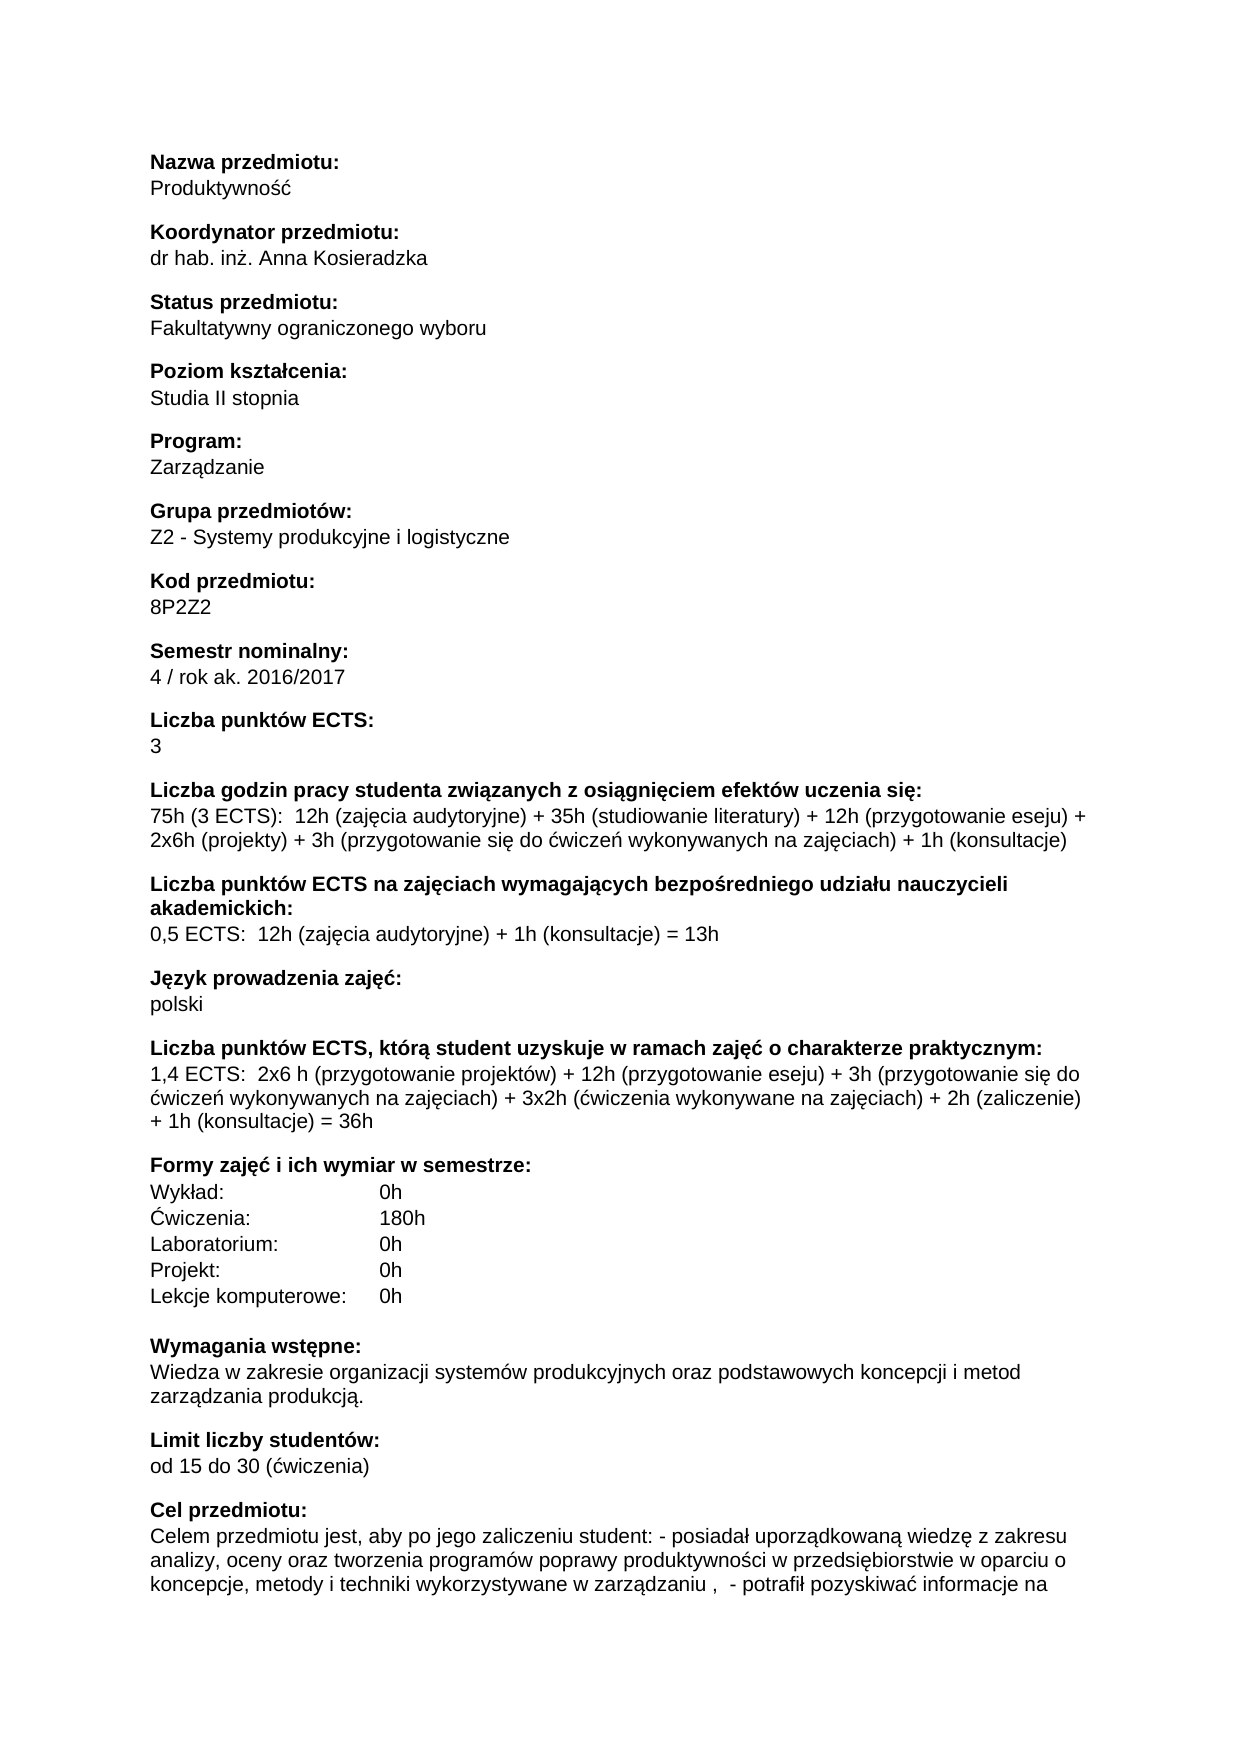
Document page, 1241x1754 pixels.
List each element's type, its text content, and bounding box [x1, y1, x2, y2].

text Produktywność [150, 176, 1090, 200]
text Z2 - Systemy produkcyjne i logistyczne [150, 525, 1090, 549]
text polski [150, 992, 1090, 1016]
table_cell Lekcje komputerowe: [140, 1284, 367, 1308]
text Studia II stopnia [150, 385, 1090, 409]
table_cell Projekt: [140, 1258, 367, 1282]
text 3 [150, 734, 1090, 758]
text od 15 do 30 (ćwiczenia) [150, 1454, 1090, 1478]
table_cell 0h [369, 1282, 597, 1308]
text Zarządzanie [150, 455, 1090, 479]
text Semestr nominalny: [150, 638, 1090, 662]
text Cel przedmiotu: [150, 1497, 1090, 1521]
text 4 / rok ak. 2016/2017 [150, 664, 1090, 688]
text dr hab. inż. Anna Kosieradzka [150, 246, 1090, 270]
text Status przedmiotu: [150, 289, 1090, 313]
text Koordynator przedmiotu: [150, 220, 1090, 244]
text Grupa przedmiotów: [150, 499, 1090, 523]
table_header 0h [369, 1180, 597, 1204]
text Fakultatywny ograniczonego wyboru [150, 316, 1090, 339]
text 75h (3 ECTS): 12h (zajęcia audytoryjne) + 35h (studiowanie literatury) + 12h (przygotowanie eseju) + 2x6h (projekty) + 3h (przygotowanie się do ćwiczeń wykonywanych na zajęciach) + 1h (konsultacje) [150, 804, 1090, 852]
text Kod przedmiotu: [150, 569, 1090, 593]
table_cell 180h [369, 1204, 597, 1230]
table_cell 0h [369, 1256, 597, 1282]
text Liczba punktów ECTS na zajęciach wymagających bezpośredniego udziału nauczycieli akademickich: [150, 872, 1090, 920]
text Wiedza w zakresie organizacji systemów produkcyjnych oraz podstawowych koncepcji i metod zarządzania produkcją. [150, 1360, 1090, 1408]
table_cell 0h [369, 1230, 597, 1256]
table_cell Ćwiczenia: [140, 1206, 367, 1230]
text Poziom kształcenia: [150, 359, 1090, 383]
text Program: [150, 429, 1090, 453]
text Nazwa przedmiotu: [150, 150, 1090, 174]
table_header Wykład: [140, 1180, 367, 1204]
text Liczba punktów ECTS: [150, 708, 1090, 732]
text Limit liczby studentów: [150, 1428, 1090, 1452]
table_cell Laboratorium: [140, 1232, 367, 1256]
text Liczba punktów ECTS, którą student uzyskuje w ramach zajęć o charakterze praktycznym: [150, 1035, 1090, 1059]
text 0,5 ECTS: 12h (zajęcia audytoryjne) + 1h (konsultacje) = 13h [150, 922, 1090, 946]
text 8P2Z2 [150, 595, 1090, 619]
text Wymagania wstępne: [150, 1334, 1090, 1358]
text Język prowadzenia zajęć: [150, 966, 1090, 989]
text 1,4 ECTS: 2x6 h (przygotowanie projektów) + 12h (przygotowanie eseju) + 3h (przygotowanie się do ćwiczeń wykonywanych na zajęciach) + 3x2h (ćwiczenia wykonywane na zajęciach) + 2h (zaliczenie) + 1h (konsultacje) = 36h [150, 1061, 1090, 1133]
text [150, 1523, 1090, 1595]
text Formy zajęć i ich wymiar w semestrze: [150, 1153, 1090, 1177]
text Liczba godzin pracy studenta związanych z osiągnięciem efektów uczenia się: [150, 778, 1090, 802]
